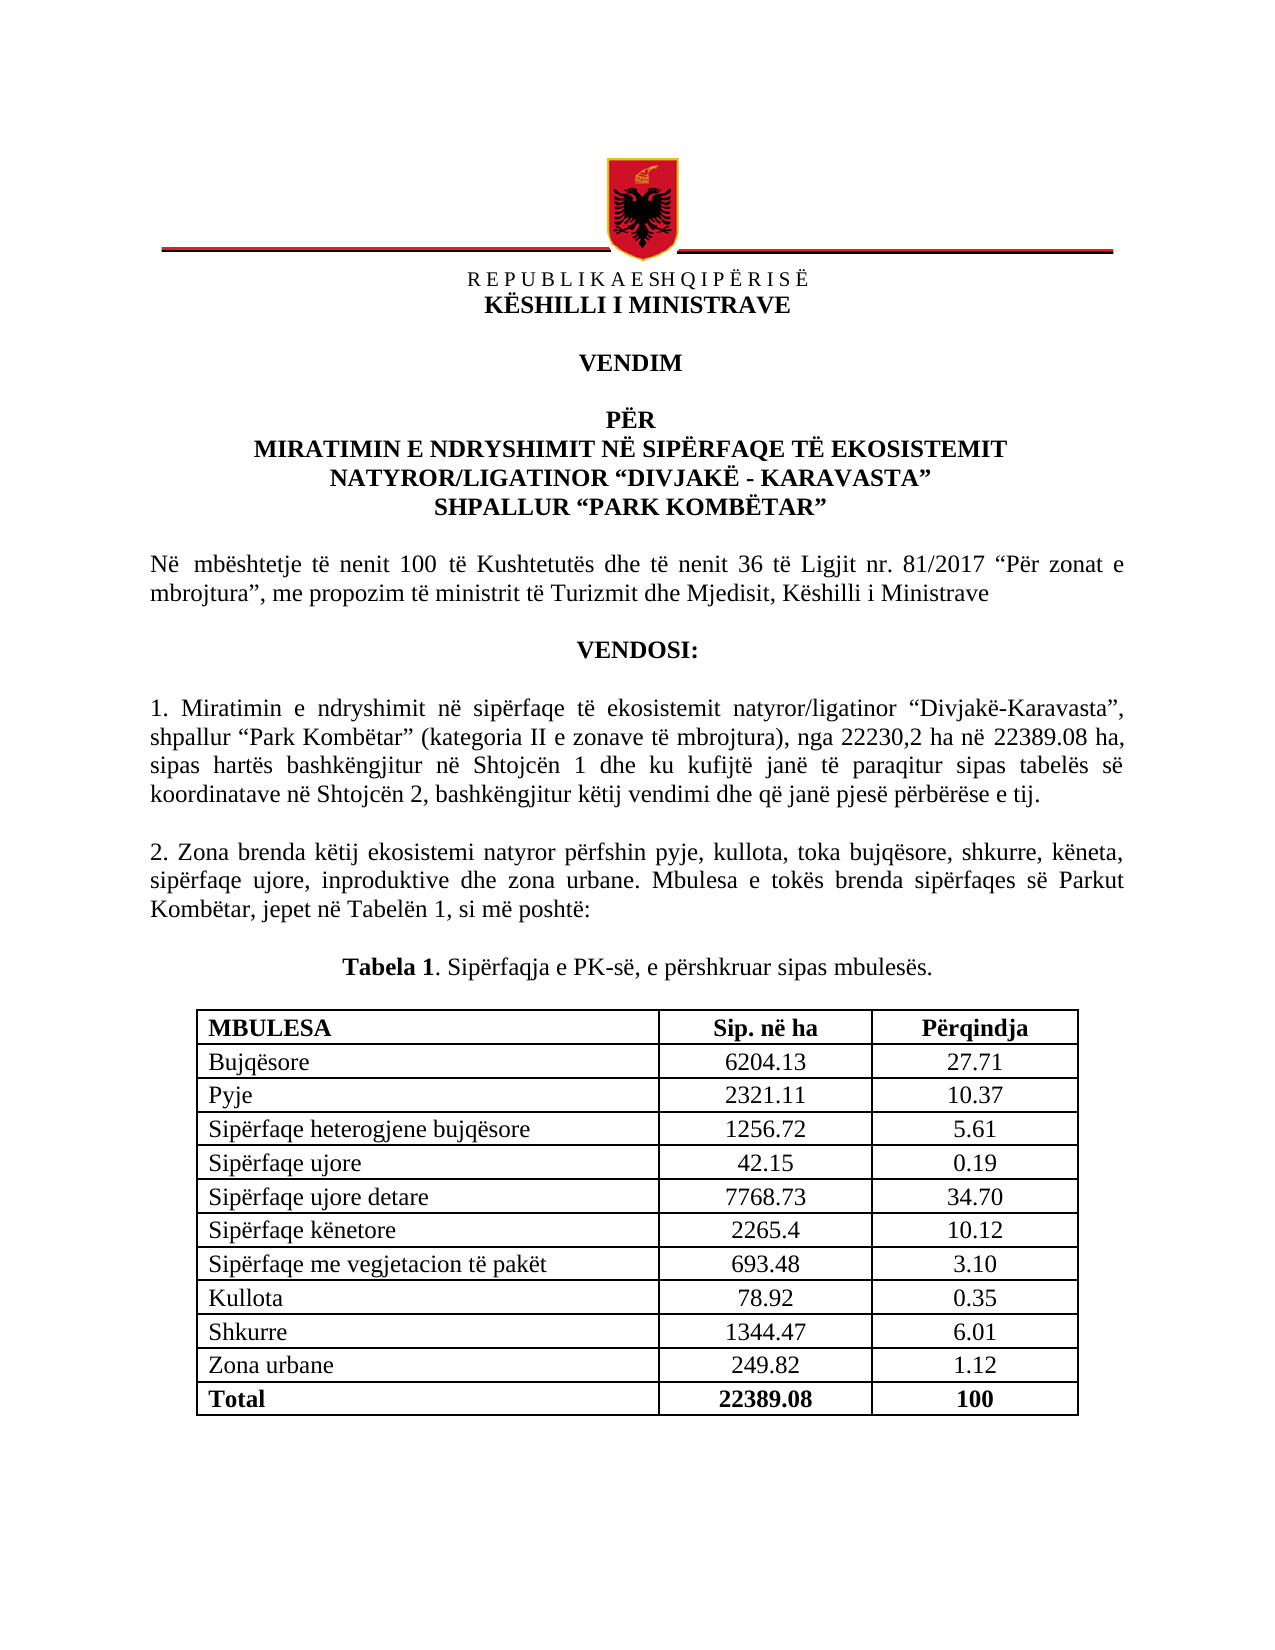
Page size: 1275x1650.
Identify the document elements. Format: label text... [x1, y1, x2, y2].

picture [161, 150, 1114, 267]
table_cell Kullota [198, 1281, 658, 1313]
table_cell 10.37 [873, 1079, 1077, 1111]
text R E P U B L I K A E SH Q I P Ë R I S Ë [150, 266, 1125, 291]
table_cell 2265.4 [660, 1214, 871, 1246]
text Në mbështetje të nenit 100 të Kushtetutës dhe të nenit 36 të Ligjit nr. 81/2017 “Për zonat e mbrojtura”, me propozim të ministrit të Turizmit dhe Mjedisit, Këshilli i Ministrave [150, 549, 1125, 607]
table_cell Shkurre [198, 1315, 658, 1347]
table_cell 27.71 [873, 1045, 1077, 1077]
text KËSHILLI I MINISTRAVE [150, 291, 1125, 319]
table_cell 1256.72 [660, 1113, 871, 1144]
table_cell 2321.11 [660, 1079, 871, 1111]
table_header Sip. në ha [660, 1011, 871, 1043]
table_cell 1344.47 [660, 1315, 871, 1347]
table_header Përqindja [873, 1011, 1077, 1043]
table_cell 6.01 [873, 1315, 1077, 1347]
table_cell 0.35 [873, 1281, 1077, 1313]
table_cell 7768.73 [660, 1180, 871, 1212]
table_cell Sipërfaqe heterogjene bujqësore [198, 1113, 658, 1144]
table_cell 249.82 [660, 1349, 871, 1381]
text SHPALLUR “PARK KOMBËTAR” [150, 492, 1111, 521]
table_cell 3.10 [873, 1248, 1077, 1279]
table_cell Sipërfaqe kënetore [198, 1214, 658, 1246]
table_header MBULESA [198, 1011, 658, 1043]
text 2. Zona brenda këtij ekosistemi natyror përfshin pyje, kullota, toka bujqësore, shkurre, këneta, sipërfaqe ujore, inproduktive dhe zona urbane. Mbulesa e tokës brenda sipërfaqes së Parkut Kombëtar, jepet në Tabelën 1, si më poshtë: [150, 837, 1125, 923]
table_cell Total [198, 1383, 658, 1414]
table_cell Sipërfaqe ujore detare [198, 1180, 658, 1212]
text VENDOSI: [150, 636, 1125, 664]
table_cell 5.61 [873, 1113, 1077, 1144]
text 1. Miratimin e ndryshimit në sipërfaqe të ekosistemit natyror/ligatinor “Divjakë-Karavasta”, shpallur “Park Kombëtar” (kategoria II e zonave të mbrojtura), nga 22230,2 ha në 22389.08 ha, sipas hartës bashkëngjitur në Shtojcën 1 dhe ku kufijtë janë të paraqitur sipas tabelës së koordinatave në Shtojcën 2, bashkëngjitur këtij vendimi dhe që janë pjesë përbërëse e tij. [150, 693, 1125, 808]
text Tabela 1. Sipërfaqja e PK-së, e përshkruar sipas mbulesës. [150, 952, 1125, 981]
table_cell 78.92 [660, 1281, 871, 1313]
table_cell 34.70 [873, 1180, 1077, 1212]
table_cell 22389.08 [660, 1383, 871, 1414]
table_cell 100 [873, 1383, 1077, 1414]
text MIRATIMIN E NDRYSHIMIT NË SIPËRFAQE TË EKOSISTEMIT NATYROR/LIGATINOR “DIVJAKË - KARAVASTA” [150, 434, 1111, 492]
table_cell 42.15 [660, 1146, 871, 1178]
text VENDIM [150, 348, 1111, 377]
table_cell 1.12 [873, 1349, 1077, 1381]
table_cell 6204.13 [660, 1045, 871, 1077]
text PËR [150, 406, 1111, 434]
table_cell 693.48 [660, 1248, 871, 1279]
table_cell 10.12 [873, 1214, 1077, 1246]
table_cell Bujqësore [198, 1045, 658, 1077]
table_cell Zona urbane [198, 1349, 658, 1381]
table_cell Sipërfaqe me vegjetacion të pakët [198, 1248, 658, 1279]
table_cell Sipërfaqe ujore [198, 1146, 658, 1178]
table_cell 0.19 [873, 1146, 1077, 1178]
table_cell Pyje [198, 1079, 658, 1111]
